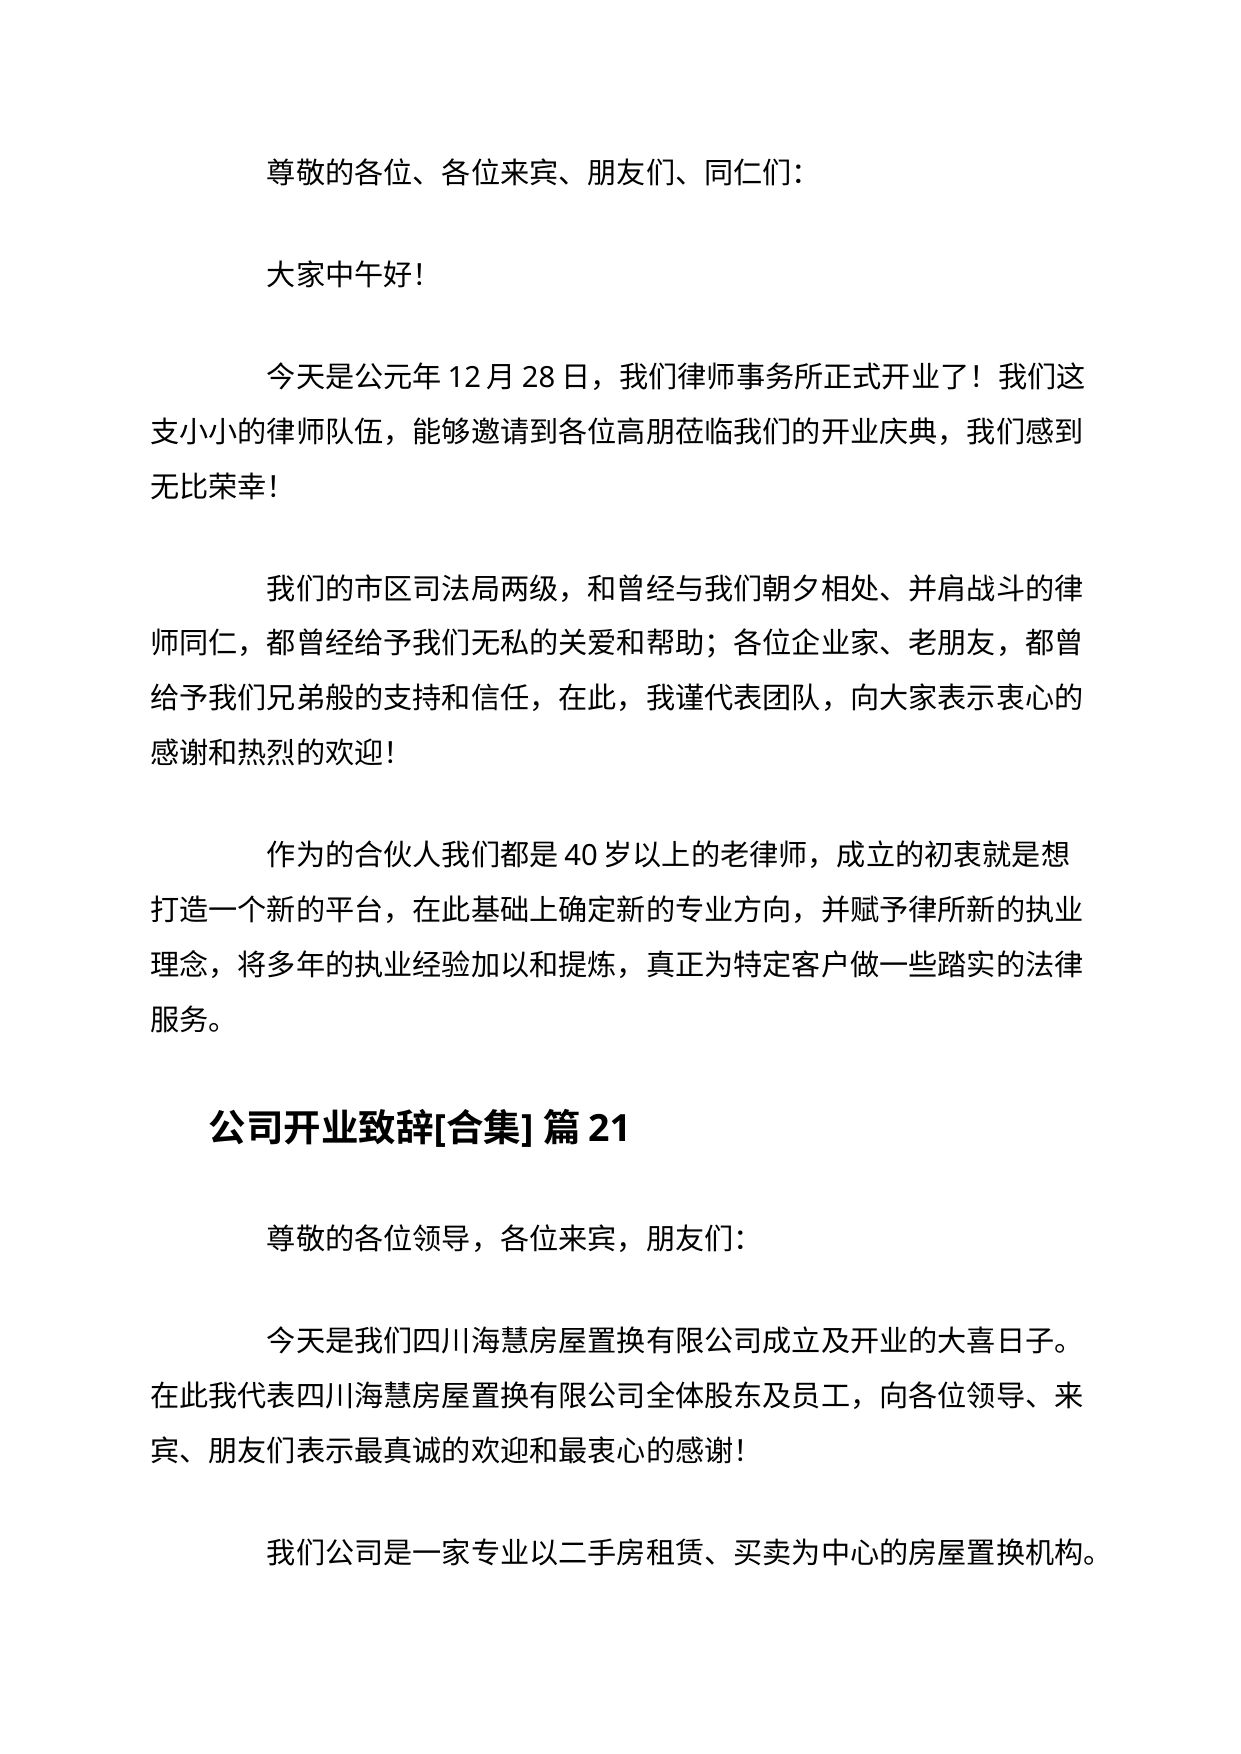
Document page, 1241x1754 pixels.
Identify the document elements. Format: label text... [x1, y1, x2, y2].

text 今天是公元年12月28日，我们律师事务所正式开业了！我们这支小小的律师队伍，能够邀请到各位高朋莅临我们的开业庆典，我们感到无比荣幸！ [150, 353, 1090, 506]
text 尊敬的各位领导，各位来宾，朋友们： [150, 1216, 1090, 1258]
text 我们的市区司法局两级，和曾经与我们朝夕相处、并肩战斗的律师同仁，都曾经给予我们无私的关爱和帮助；各位企业家、老朋友，都曾给予我们兄弟般的支持和信任，在此，我谨代表团队，向大家表示衷心的感谢和热烈的欢迎！ [150, 565, 1090, 772]
text 尊敬的各位、各位来宾、朋友们、同仁们： [150, 150, 1090, 192]
text 今天是我们四川海慧房屋置换有限公司成立及开业的大喜日子。在此我代表四川海慧房屋置换有限公司全体股东及员工，向各位领导、来宾、朋友们表示最真诚的欢迎和最衷心的感谢！ [150, 1318, 1090, 1470]
text 作为的合伙人我们都是40岁以上的老律师，成立的初衷就是想打造一个新的平台，在此基础上确定新的专业方向，并赋予律所新的执业理念，将多年的执业经验加以和提炼，真正为特定客户做一些踏实的法律服务。 [150, 832, 1090, 1039]
text 大家中午好！ [150, 252, 1090, 294]
text 公司开业致辞[合集] 篇21 [150, 1098, 1090, 1153]
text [150, 1529, 1090, 1571]
